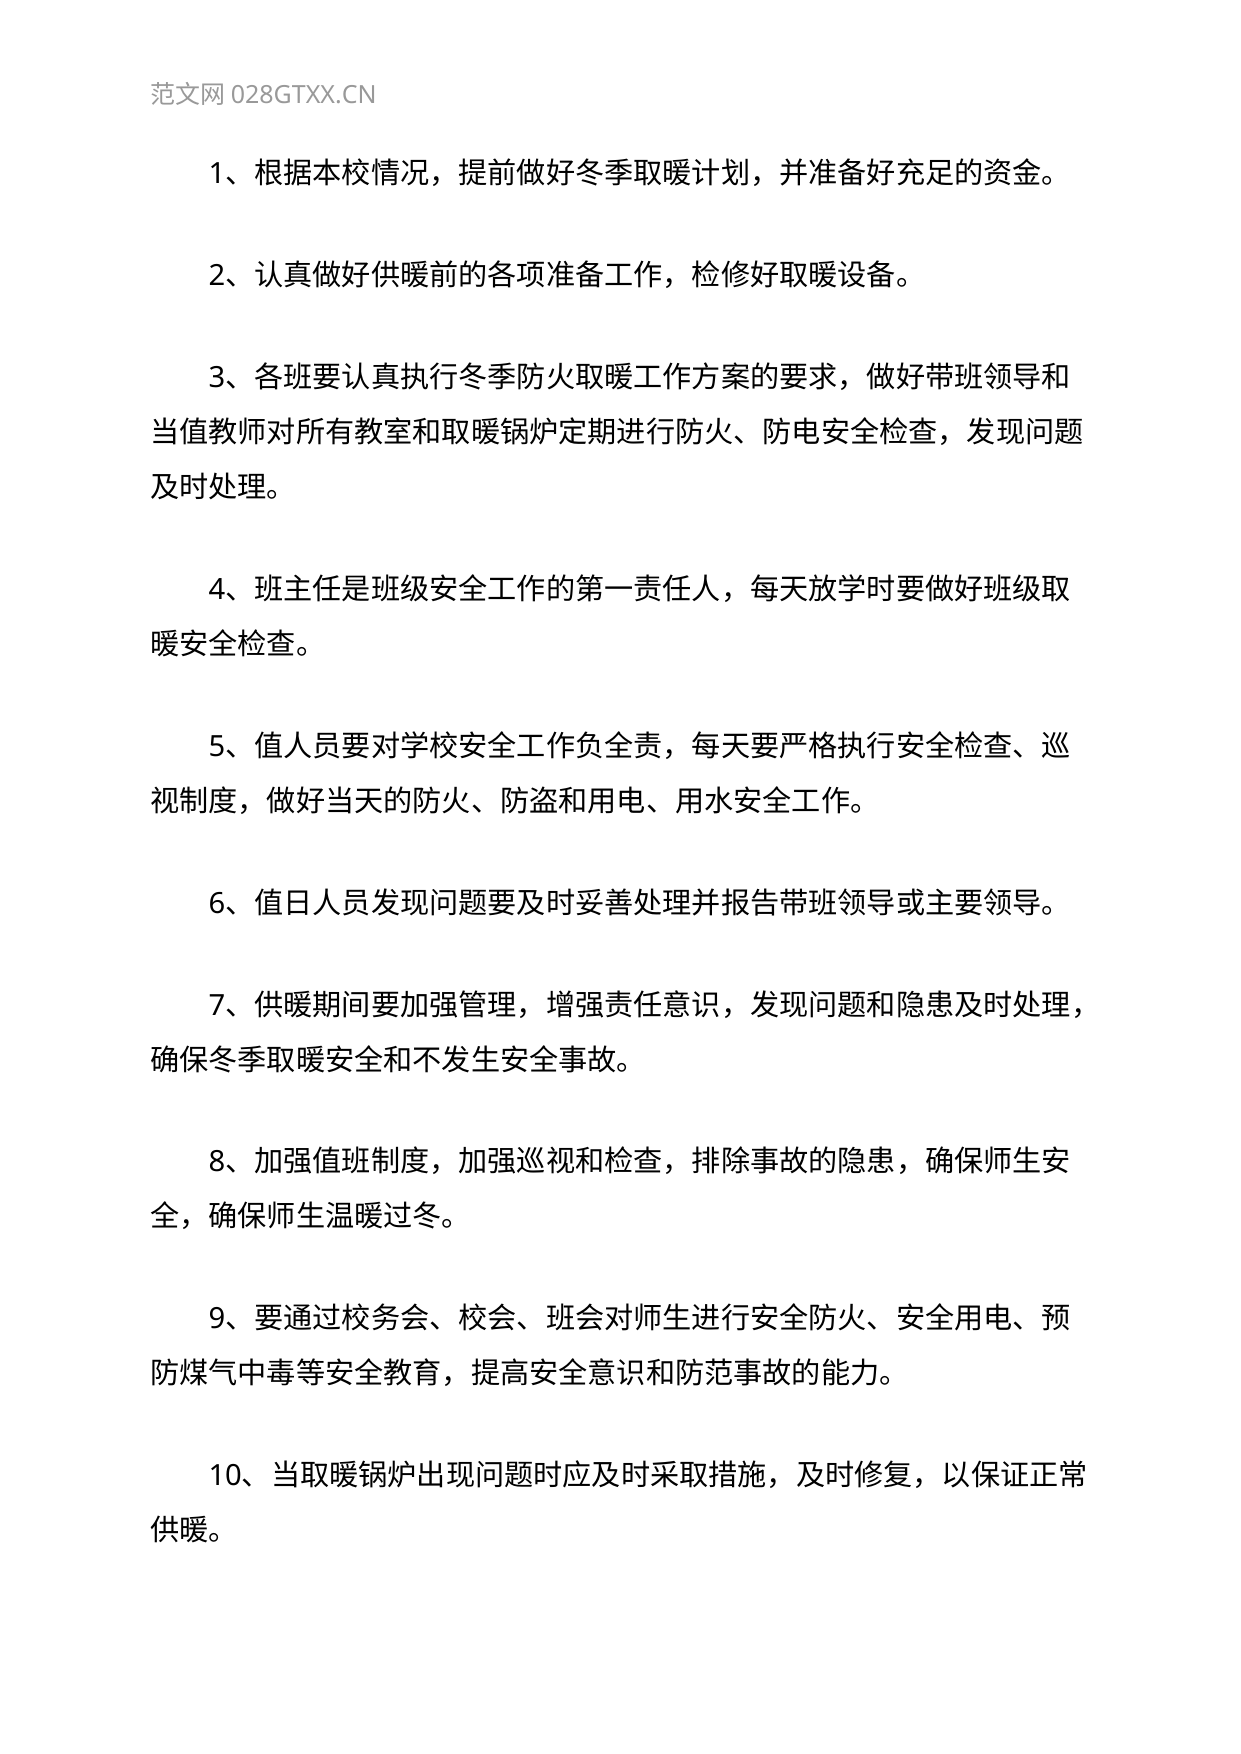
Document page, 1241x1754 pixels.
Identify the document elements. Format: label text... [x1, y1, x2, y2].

text 8、加强值班制度，加强巡视和检查，排除事故的隐患，确保师生安全，确保师生温暖过冬。 [150, 1138, 1090, 1235]
text 9、要通过校务会、校会、班会对师生进行安全防火、安全用电、预防煤气中毒等安全教育，提高安全意识和防范事故的能力。 [150, 1295, 1090, 1392]
text 1、根据本校情况，提前做好冬季取暖计划，并准备好充足的资金。 [150, 150, 1090, 192]
text 5、值人员要对学校安全工作负全责，每天要严格执行安全检查、巡视制度，做好当天的防火、防盗和用电、用水安全工作。 [150, 722, 1090, 820]
text 2、认真做好供暖前的各项准备工作，检修好取暖设备。 [150, 252, 1090, 294]
text 7、供暖期间要加强管理，增强责任意识，发现问题和隐患及时处理，确保冬季取暖安全和不发生安全事故。 [150, 981, 1090, 1078]
text 3、各班要认真执行冬季防火取暖工作方案的要求，做好带班领导和当值教师对所有教室和取暖锅炉定期进行防火、防电安全检查，发现问题及时处理。 [150, 354, 1090, 506]
text 4、班主任是班级安全工作的第一责任人，每天放学时要做好班级取暖安全检查。 [150, 566, 1090, 663]
text 10、当取暖锅炉出现问题时应及时采取措施，及时修复，以保证正常供暖。 [150, 1451, 1090, 1549]
text 6、值日人员发现问题要及时妥善处理并报告带班领导或主要领导。 [150, 879, 1090, 922]
